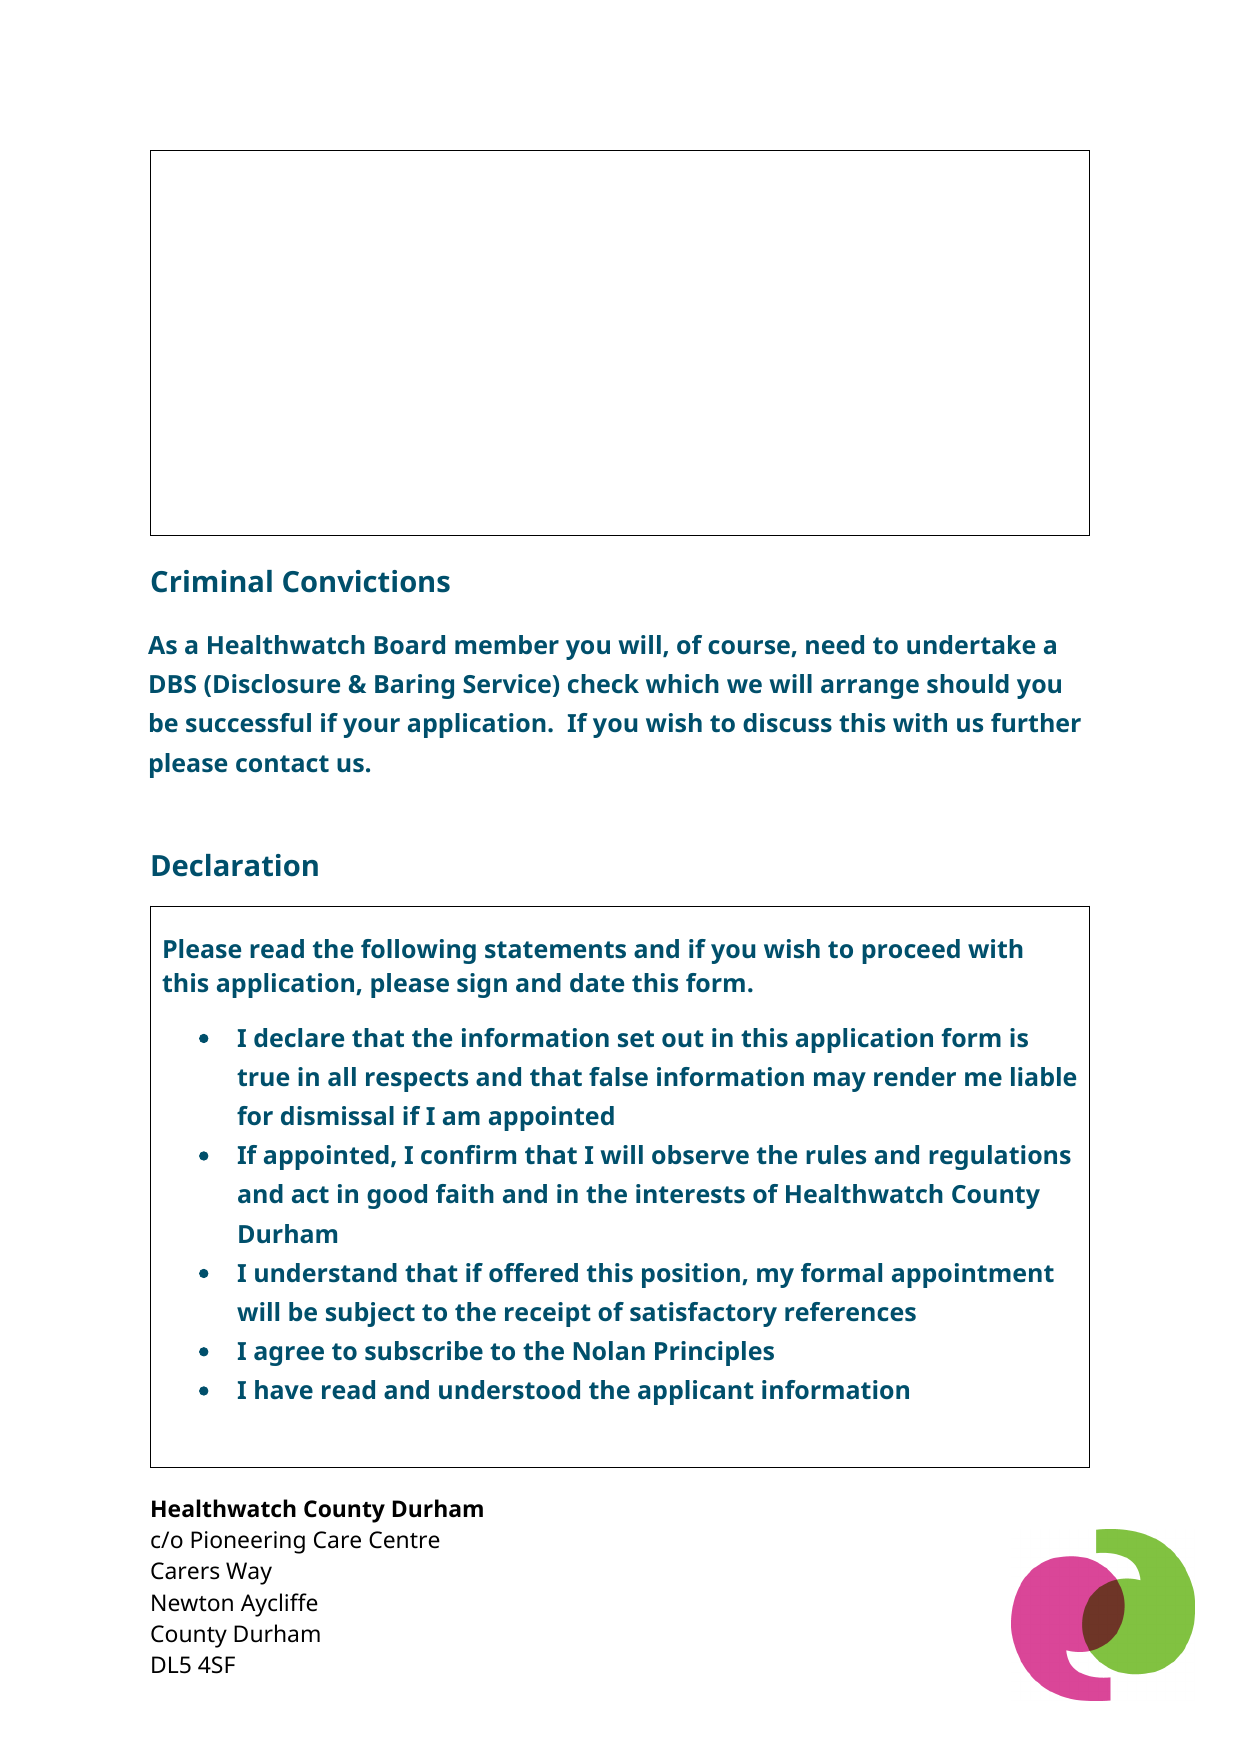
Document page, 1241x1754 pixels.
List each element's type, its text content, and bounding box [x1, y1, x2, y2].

text Declaration [150, 845, 1090, 885]
table_header [151, 151, 1089, 535]
text As a Healthwatch Board member you will, of course, need to undertake a DBS (Disclosure & Baring Service) check which we will arrange should you be successful if your application. If you wish to discuss this with us further please contact us. [148, 628, 1090, 779]
text Criminal Convictions [150, 561, 1090, 601]
picture [1011, 1529, 1195, 1701]
